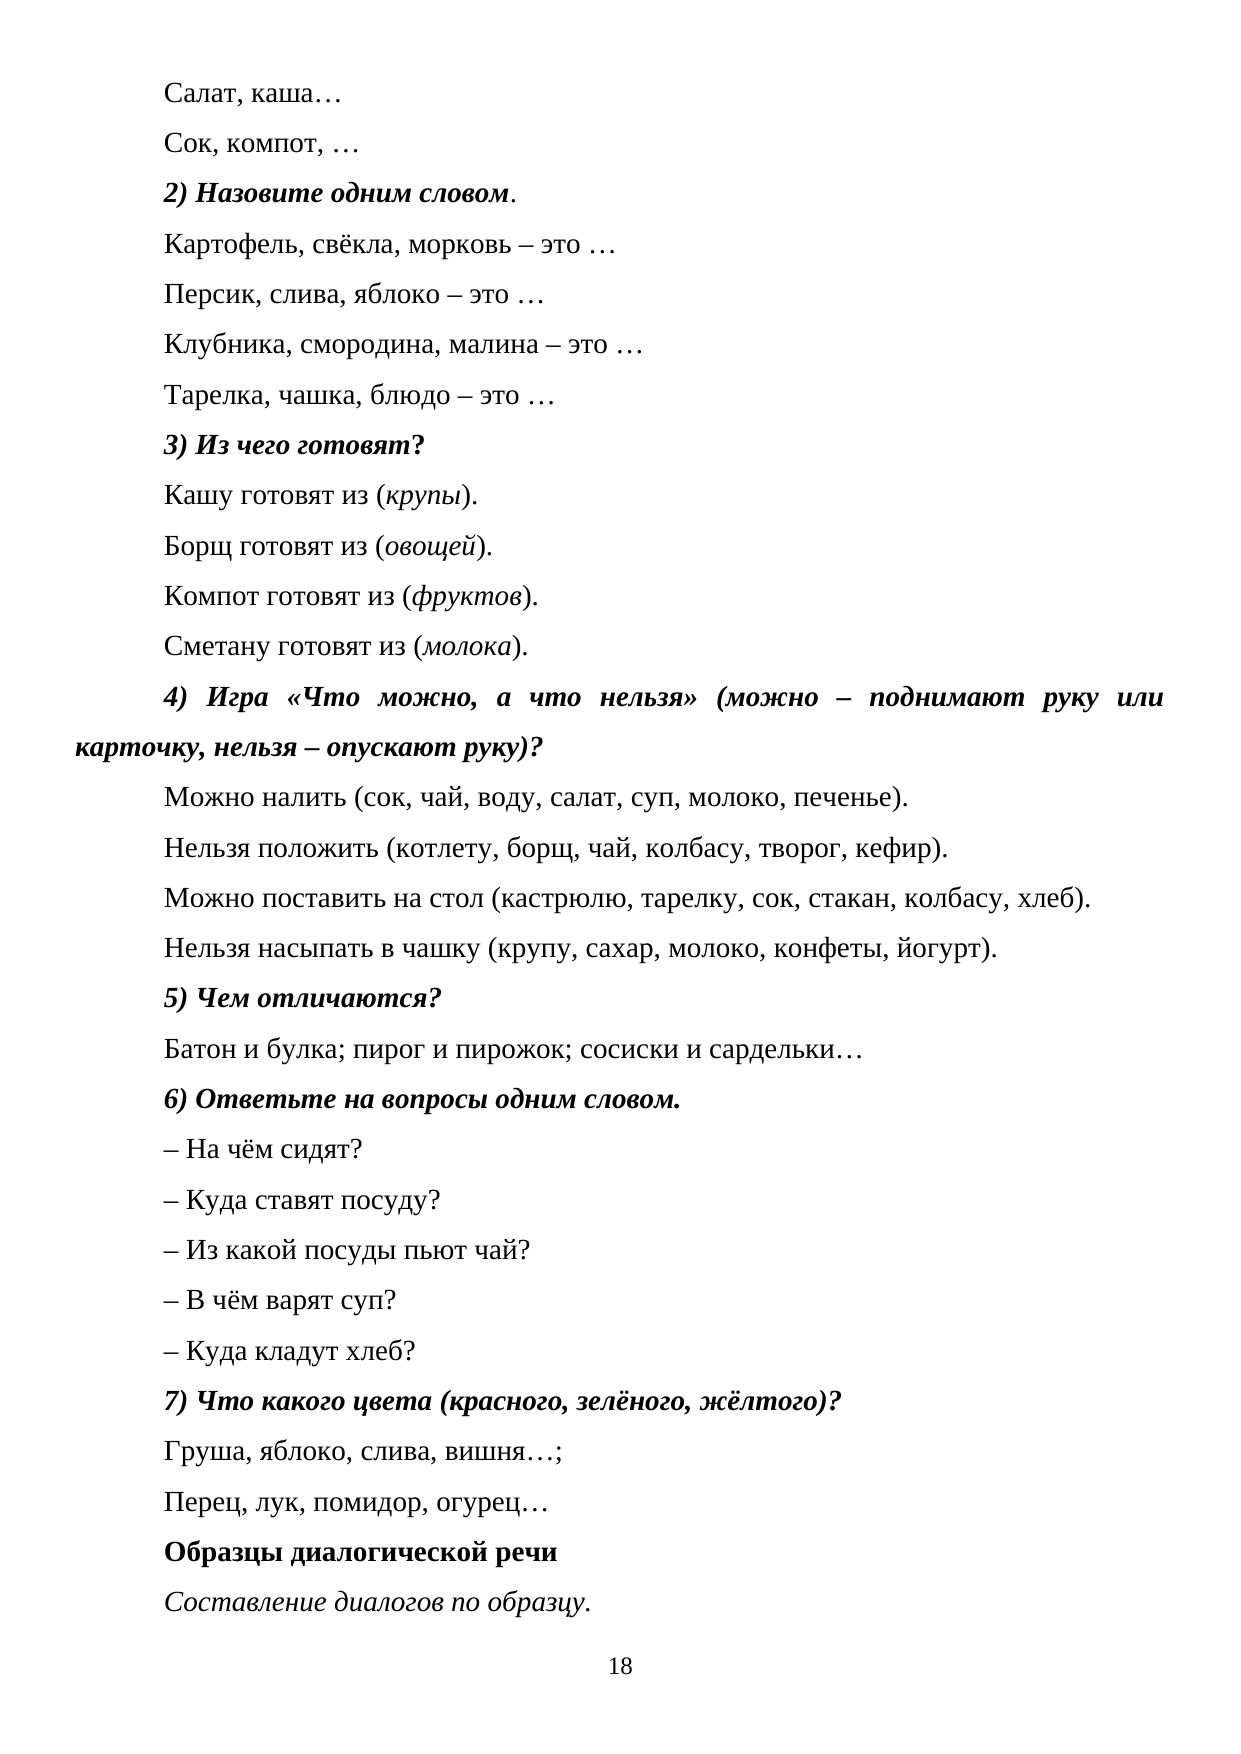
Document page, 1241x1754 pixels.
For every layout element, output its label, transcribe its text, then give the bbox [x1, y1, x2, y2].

text Компот готовят из (фруктов). [75, 578, 1168, 612]
text 6) Ответьте на вопросы одним словом. [75, 1081, 1168, 1115]
text Персик, слива, яблоко – это … [75, 276, 1168, 310]
text Клубника, смородина, малина – это … [75, 327, 1168, 360]
text Сметану готовят из (молока). [75, 628, 1168, 662]
text Нельзя насыпать в чашку (крупу, сахар, молоко, конфеты, йогурт). [75, 930, 1168, 964]
text Можно налить (сок, чай, воду, салат, суп, молоко, печенье). [75, 779, 1168, 813]
text Борщ готовят из (овощей). [75, 528, 1168, 561]
text 7) Что какого цвета (красного, зелёного, жёлтого)? [75, 1383, 1168, 1417]
text Сок, компот, … [75, 125, 1168, 159]
text – В чём варят суп? [75, 1282, 1168, 1316]
text – Куда кладут хлеб? [75, 1333, 1168, 1366]
text – Куда ставят посуду? [75, 1182, 1168, 1215]
text – Из какой посуды пьют чай? [75, 1232, 1168, 1266]
text Батон и булка; пирог и пирожок; сосиски и сардельки… [75, 1031, 1168, 1064]
text 2) Назовите одним словом. [75, 176, 1168, 209]
text Картофель, свёкла, морковь – это … [75, 226, 1168, 259]
text Груша, яблоко, слива, вишня…; [75, 1433, 1168, 1467]
text Можно поставить на стол (кастрюлю, тарелку, сок, стакан, колбасу, хлеб). [75, 880, 1168, 913]
text 5) Чем отличаются? [75, 981, 1168, 1014]
text Кашу готовят из (крупы). [75, 477, 1168, 511]
text Составление диалогов по образцу. [75, 1584, 1168, 1618]
text Салат, каша… [75, 75, 1168, 108]
text Нельзя положить (котлету, борщ, чай, колбасу, творог, кефир). [75, 830, 1168, 863]
text Образцы диалогической речи [75, 1534, 1168, 1568]
text Тарелка, чашка, блюдо – это … [75, 377, 1168, 410]
text 4) Игра «Что можно, а что нельзя» (можно – поднимают руку или карточку, нельзя – опускают руку)? [75, 679, 1168, 763]
text 3) Из чего готовят? [75, 427, 1168, 461]
text – На чём сидят? [75, 1132, 1168, 1165]
text Перец, лук, помидор, огурец… [75, 1484, 1168, 1517]
